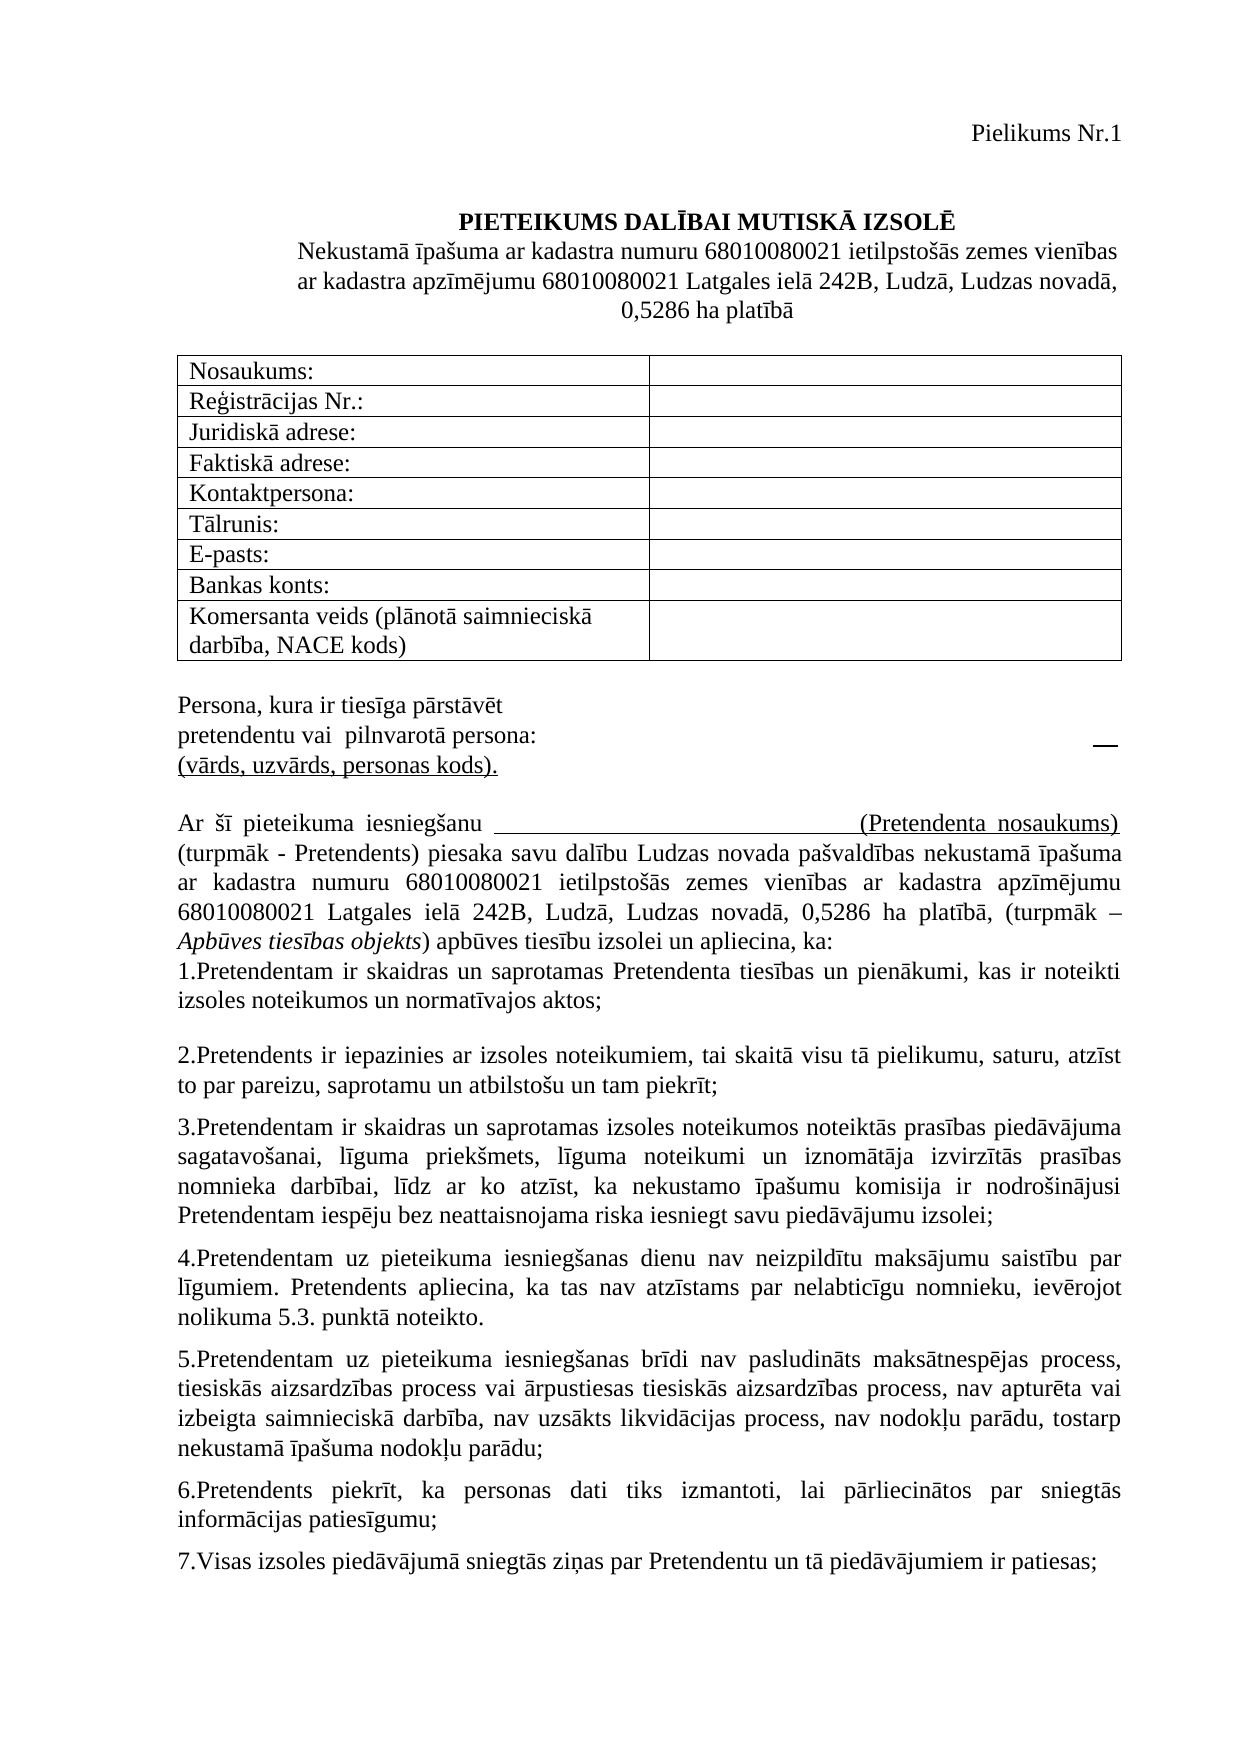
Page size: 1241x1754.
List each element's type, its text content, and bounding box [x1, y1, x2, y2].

table_cell Kontaktpersona: [178, 478, 649, 508]
table_cell Komersanta veids (plānotā saimnieciskā darbība, NACE kods) [178, 601, 649, 660]
table_cell [650, 478, 1121, 508]
text Persona, kura ir tiesīga pārstāvēt [177, 691, 1122, 719]
table_cell Tālrunis: [178, 509, 649, 538]
table_cell [650, 509, 1121, 538]
table_header [650, 356, 1121, 385]
text 4.Pretendentam uz pieteikuma iesniegšanas dienu nav neizpildītu maksājumu saistību par līgumiem. Pretendents apliecina, ka tas nav atzīstams par nelabticīgu nomnieku, ievērojot nolikuma 5.3. punktā noteikto. [177, 1243, 1122, 1331]
table_cell Faktiskā adrese: [178, 448, 649, 477]
text 2.Pretendents ir iepazinies ar izsoles noteikumiem, tai skaitā visu tā pielikumu, saturu, atzīst to par pareizu, saprotamu un atbilstošu un tam piekrīt; [177, 1040, 1122, 1098]
text 3.Pretendentam ir skaidras un saprotamas izsoles noteikumos noteiktās prasības piedāvājuma sagatavošanai, līguma priekšmets, līguma noteikumi un iznomātāja izvirzītās prasības nomnieka darbībai, līdz ar ko atzīst, ka nekustamo īpašumu komisija ir nodrošinājusi Pretendentam iespēju bez neattaisnojama riska iesniegt savu piedāvājumu izsolei; [177, 1112, 1122, 1229]
text Pielikums Nr.1 [177, 118, 1122, 147]
table_cell E-pasts: [178, 540, 649, 569]
text 6.Pretendents piekrīt, ka personas dati tiks izmantoti, lai pārliecinātos par sniegtās informācijas patiesīgumu; [177, 1475, 1122, 1533]
table_header Nosaukums: [178, 356, 649, 385]
text pretendentu vai pilnvarotā persona: (vārds, uzvārds, personas kods). [177, 720, 1122, 778]
table_cell [650, 601, 1121, 660]
text 1.Pretendentam ir skaidras un saprotamas Pretendenta tiesības un pienākumi, kas ir noteikti izsoles noteikumos un normatīvajos aktos; [177, 956, 1122, 1014]
text PIETEIKUMS DALĪBAI MUTISKĀ IZSOLĒ [292, 207, 1122, 236]
text 5.Pretendentam uz pieteikuma iesniegšanas brīdi nav pasludināts maksātnespējas process, tiesiskās aizsardzības process vai ārpustiesas tiesiskās aizsardzības process, nav apturēta vai izbeigta saimnieciskā darbība, nav uzsākts likvidācijas process, nav nodokļu parādu, tostarp nekustamā īpašuma nodokļu parādu; [177, 1344, 1122, 1461]
table_cell [650, 386, 1121, 416]
text Nekustamā īpašuma ar kadastra numuru 68010080021 ietilpstošās zemes vienības ar kadastra apzīmējumu 68010080021 Latgales ielā 242B, Ludzā, Ludzas novadā, 0,5286 ha platībā [292, 236, 1122, 324]
text Ar šī pieteikuma iesniegšanu (Pretendenta nosaukums) (turpmāk - Pretendents) piesaka savu dalību Ludzas novada pašvaldības nekustamā īpašuma ar kadastra numuru 68010080021 ietilpstošās zemes vienības ar kadastra apzīmējumu 68010080021 Latgales ielā 242B, Ludzā, Ludzas novadā, 0,5286 ha platībā, (turpmāk – Apbūves tiesības objekts) apbūves tiesību izsolei un apliecina, ka: [177, 808, 1122, 955]
text 7.Visas izsoles piedāvājumā sniegtās ziņas par Pretendentu un tā piedāvājumiem ir patiesas; [177, 1546, 1122, 1575]
table_cell [650, 540, 1121, 569]
table_cell Bankas konts: [178, 570, 649, 600]
table_cell [650, 448, 1121, 477]
table_cell Juridiskā adrese: [178, 417, 649, 447]
table_cell [650, 417, 1121, 447]
table_cell [650, 570, 1121, 600]
table_cell Reģistrācijas Nr.: [178, 386, 649, 416]
